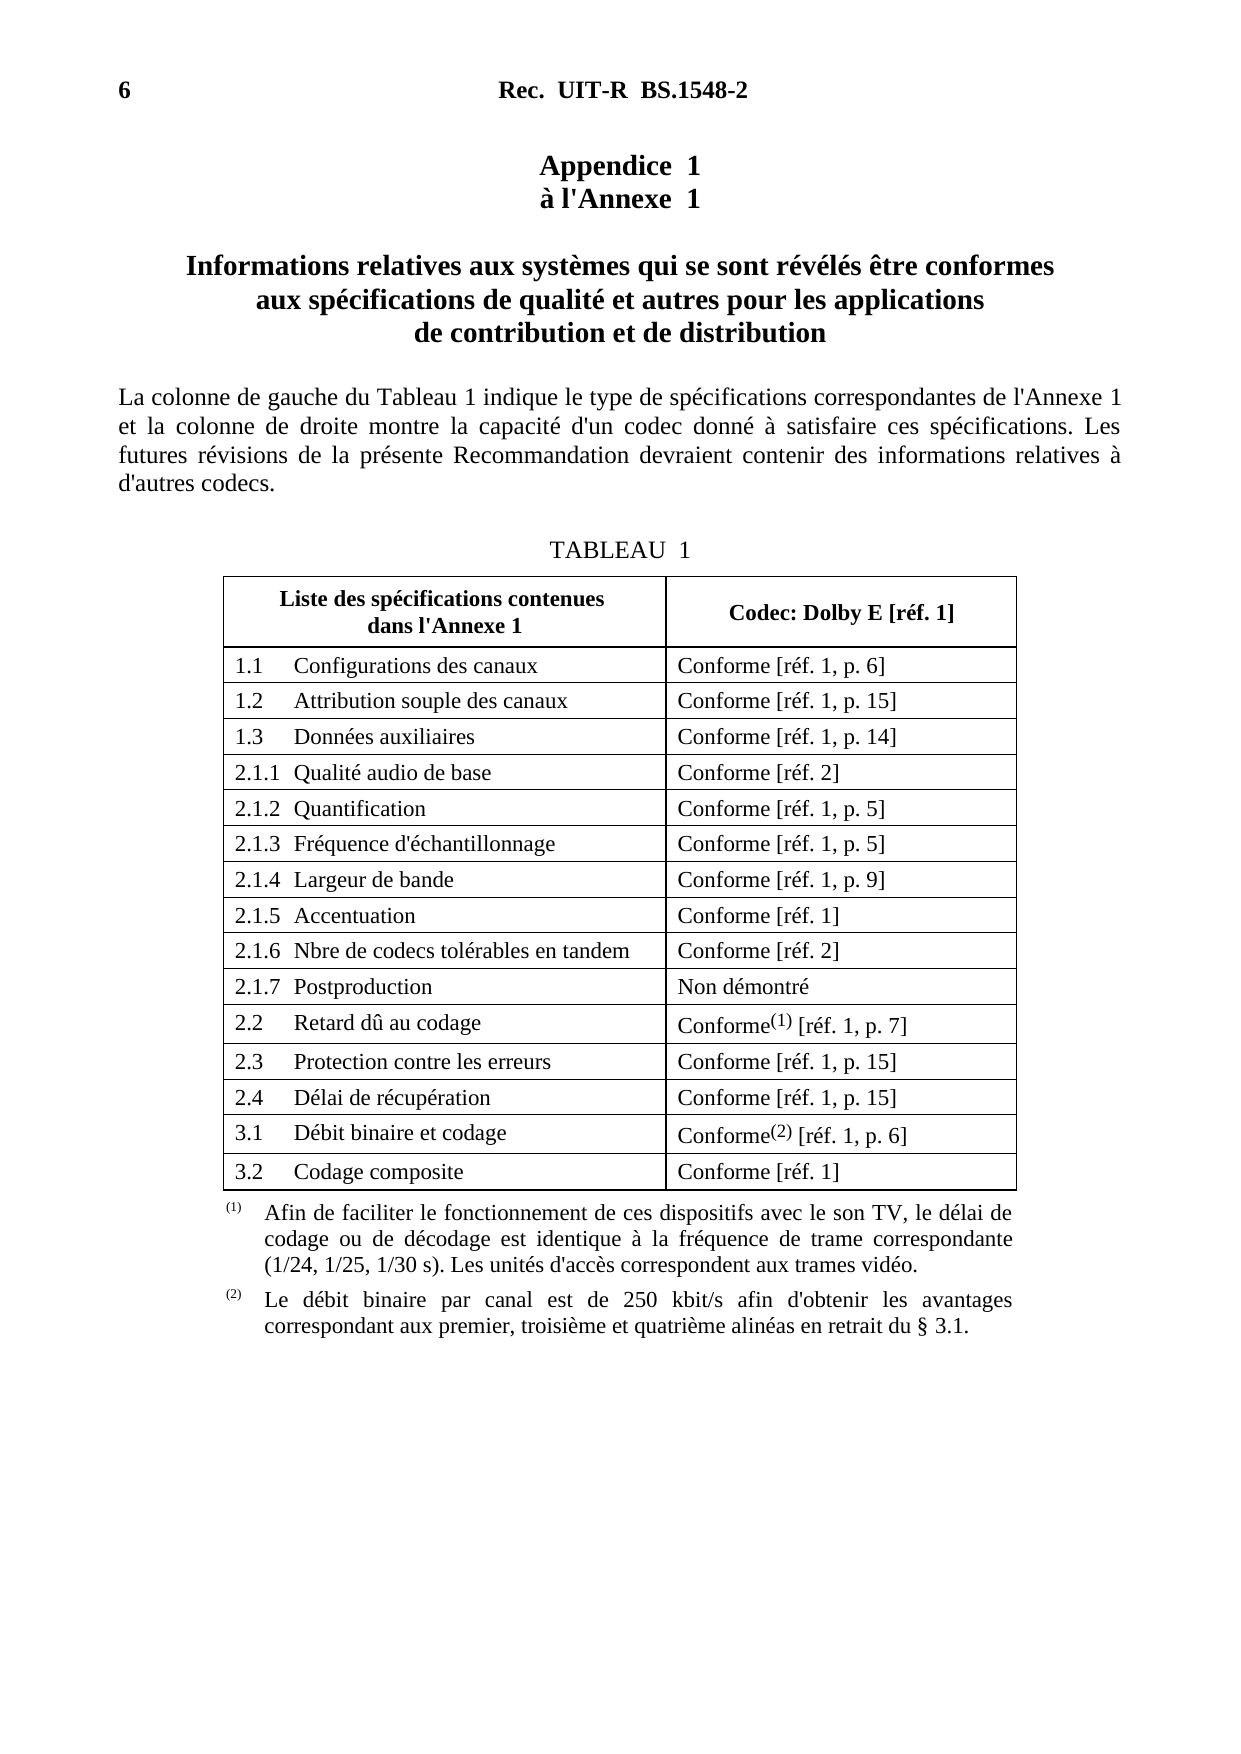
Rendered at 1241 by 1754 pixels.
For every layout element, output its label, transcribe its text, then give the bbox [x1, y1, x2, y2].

table_cell 2.1.7 Postproduction [224, 969, 665, 1004]
table_cell 2.1.3 Fréquence d'échantillonnage [224, 826, 665, 861]
table_cell 1.1 Configurations des canaux [224, 648, 665, 682]
table_cell Conforme [réf. 1, p. 6] [667, 648, 1016, 682]
table_cell Conforme(1) [réf. 1, p. 7] [667, 1005, 1016, 1043]
table_cell Conforme [réf. 1, p. 5] [667, 790, 1016, 825]
table_cell 3.2 Codage composite [224, 1154, 665, 1189]
table_cell 2.3 Protection contre les erreurs [224, 1044, 665, 1078]
table_header Codec: Dolby E [réf. 1] [667, 577, 1016, 646]
table_cell Conforme [réf. 2] [667, 755, 1016, 789]
table_cell Conforme [réf. 1, p. 15] [667, 683, 1016, 718]
table_cell 3.1 Débit binaire et codage [224, 1115, 665, 1153]
table_cell Conforme [réf. 1, p. 15] [667, 1080, 1016, 1114]
table_cell (1) Afin de faciliter le fonctionnement de ces dispositifs avec le son TV, le délai de codage ou de décodage est identique à la fréquence de trame correspondante (1/24, 1/25, 1/30 s). Les unités d'accès correspondent aux trames vidéo. (2) Le débit binaire par canal est de 250 kbit/s afin d'obtenir les avantages correspondant aux premier, troisième et quatrième alinéas en retrait du § 3.1. [223, 1191, 1017, 1339]
table_cell 1.2 Attribution souple des canaux [224, 683, 665, 718]
title La colonne de gauche du Tableau 1 indique le type de spécifications correspondantes de l'Annexe 1 et la colonne de droite montre la capacité d'un codec donné à satisfaire ces spécifications. Les futures révisions de la présente Recommandation devraient contenir des informations relatives à d'autres codecs. [118, 382, 1122, 497]
table_cell 2.1.1 Qualité audio de base [224, 755, 665, 789]
table_cell Conforme [réf. 1, p. 14] [667, 719, 1016, 754]
table_cell Conforme [réf. 1] [667, 1154, 1016, 1189]
table_cell 2.1.2 Quantification [224, 790, 665, 825]
table_cell Conforme [réf. 1, p. 9] [667, 862, 1016, 897]
table_header Liste des spécifications contenues dans l'Annexe 1 [224, 577, 665, 646]
table_cell Conforme [réf. 2] [667, 933, 1016, 968]
table_cell 1.3 Données auxiliaires [224, 719, 665, 754]
table_cell 2.2 Retard dû au codage [224, 1005, 665, 1043]
table_cell Non démontré [667, 969, 1016, 1004]
title Appendice 1 à l'Annexe 1 Informations relatives aux systèmes qui se sont révélés être conformes aux spécifications de qualité et autres pour les applications de contribution et de distribution [118, 148, 1122, 349]
table_cell Conforme [réf. 1] [667, 898, 1016, 932]
table_cell Conforme(2) [réf. 1, p. 6] [667, 1115, 1016, 1153]
table_cell 2.1.6 Nbre de codecs tolérables en tandem [224, 933, 665, 968]
table_cell 2.1.4 Largeur de bande [224, 862, 665, 897]
table_cell 2.4 Délai de récupération [224, 1080, 665, 1114]
table_cell Conforme [réf. 1, p. 5] [667, 826, 1016, 861]
text TABLEAU 1 [118, 535, 1122, 563]
table_cell Conforme [réf. 1, p. 15] [667, 1044, 1016, 1078]
table_cell 2.1.5 Accentuation [224, 898, 665, 932]
